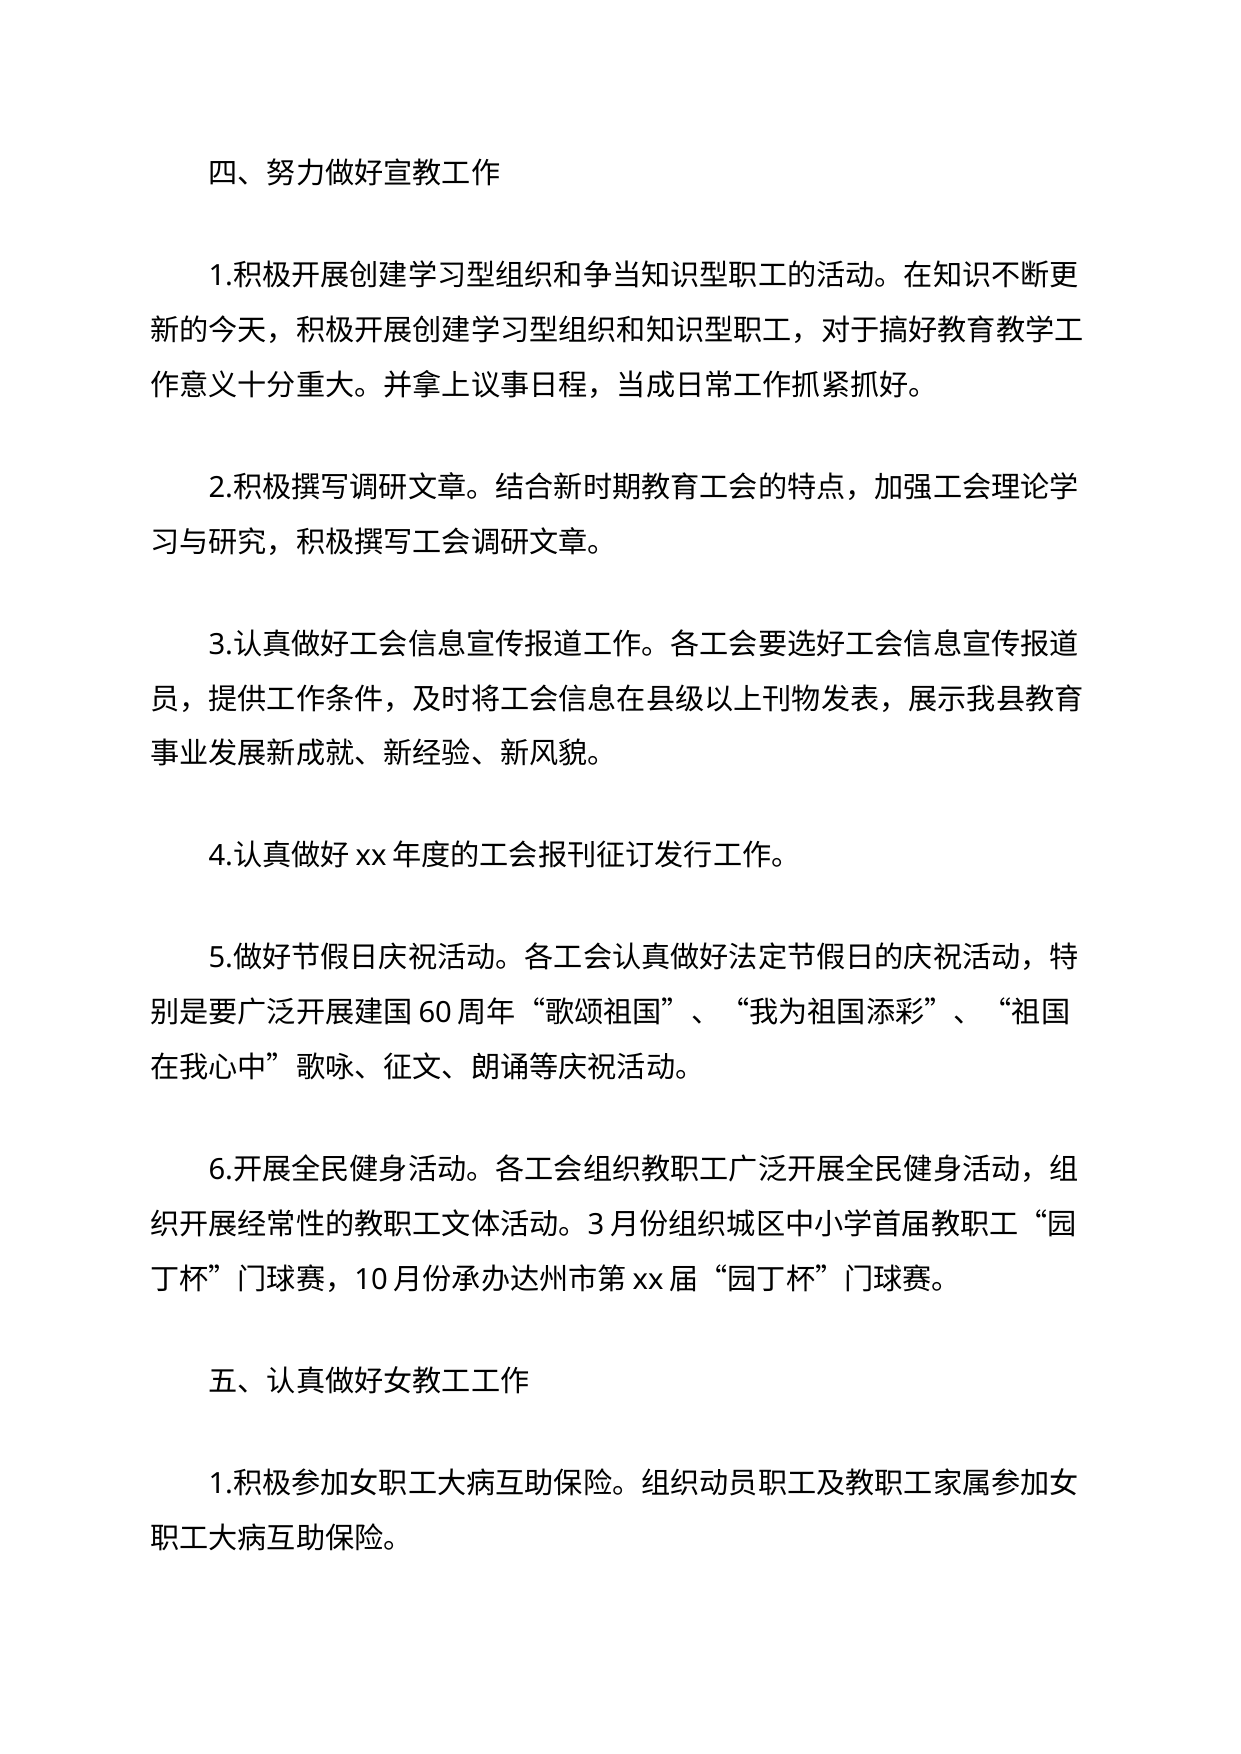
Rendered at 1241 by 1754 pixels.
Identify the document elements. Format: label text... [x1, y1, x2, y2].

text 3.认真做好工会信息宣传报道工作。各工会要选好工会信息宣传报道员，提供工作条件，及时将工会信息在县级以上刊物发表，展示我县教育事业发展新成就、新经验、新风貌。 [150, 620, 1090, 772]
text 4.认真做好xx年度的工会报刊征订发行工作。 [150, 832, 1090, 874]
text 五、认真做好女教工工作 [150, 1358, 1090, 1400]
text 1.积极参加女职工大病互助保险。组织动员职工及教职工家属参加女职工大病互助保险。 [150, 1459, 1090, 1557]
text 四、努力做好宣教工作 [150, 150, 1090, 192]
text 2.积极撰写调研文章。结合新时期教育工会的特点，加强工会理论学习与研究，积极撰写工会调研文章。 [150, 463, 1090, 561]
text 6.开展全民健身活动。各工会组织教职工广泛开展全民健身活动，组织开展经常性的教职工文体活动。3月份组织城区中小学首届教职工“园丁杯”门球赛，10月份承办达州市第xx届“园丁杯”门球赛。 [150, 1146, 1090, 1298]
text 1.积极开展创建学习型组织和争当知识型职工的活动。在知识不断更新的今天，积极开展创建学习型组织和知识型职工，对于搞好教育教学工作意义十分重大。并拿上议事日程，当成日常工作抓紧抓好。 [150, 252, 1090, 404]
text 5.做好节假日庆祝活动。各工会认真做好法定节假日的庆祝活动，特别是要广泛开展建国60周年“歌颂祖国”、“我为祖国添彩”、“祖国在我心中”歌咏、征文、朗诵等庆祝活动。 [150, 934, 1090, 1086]
